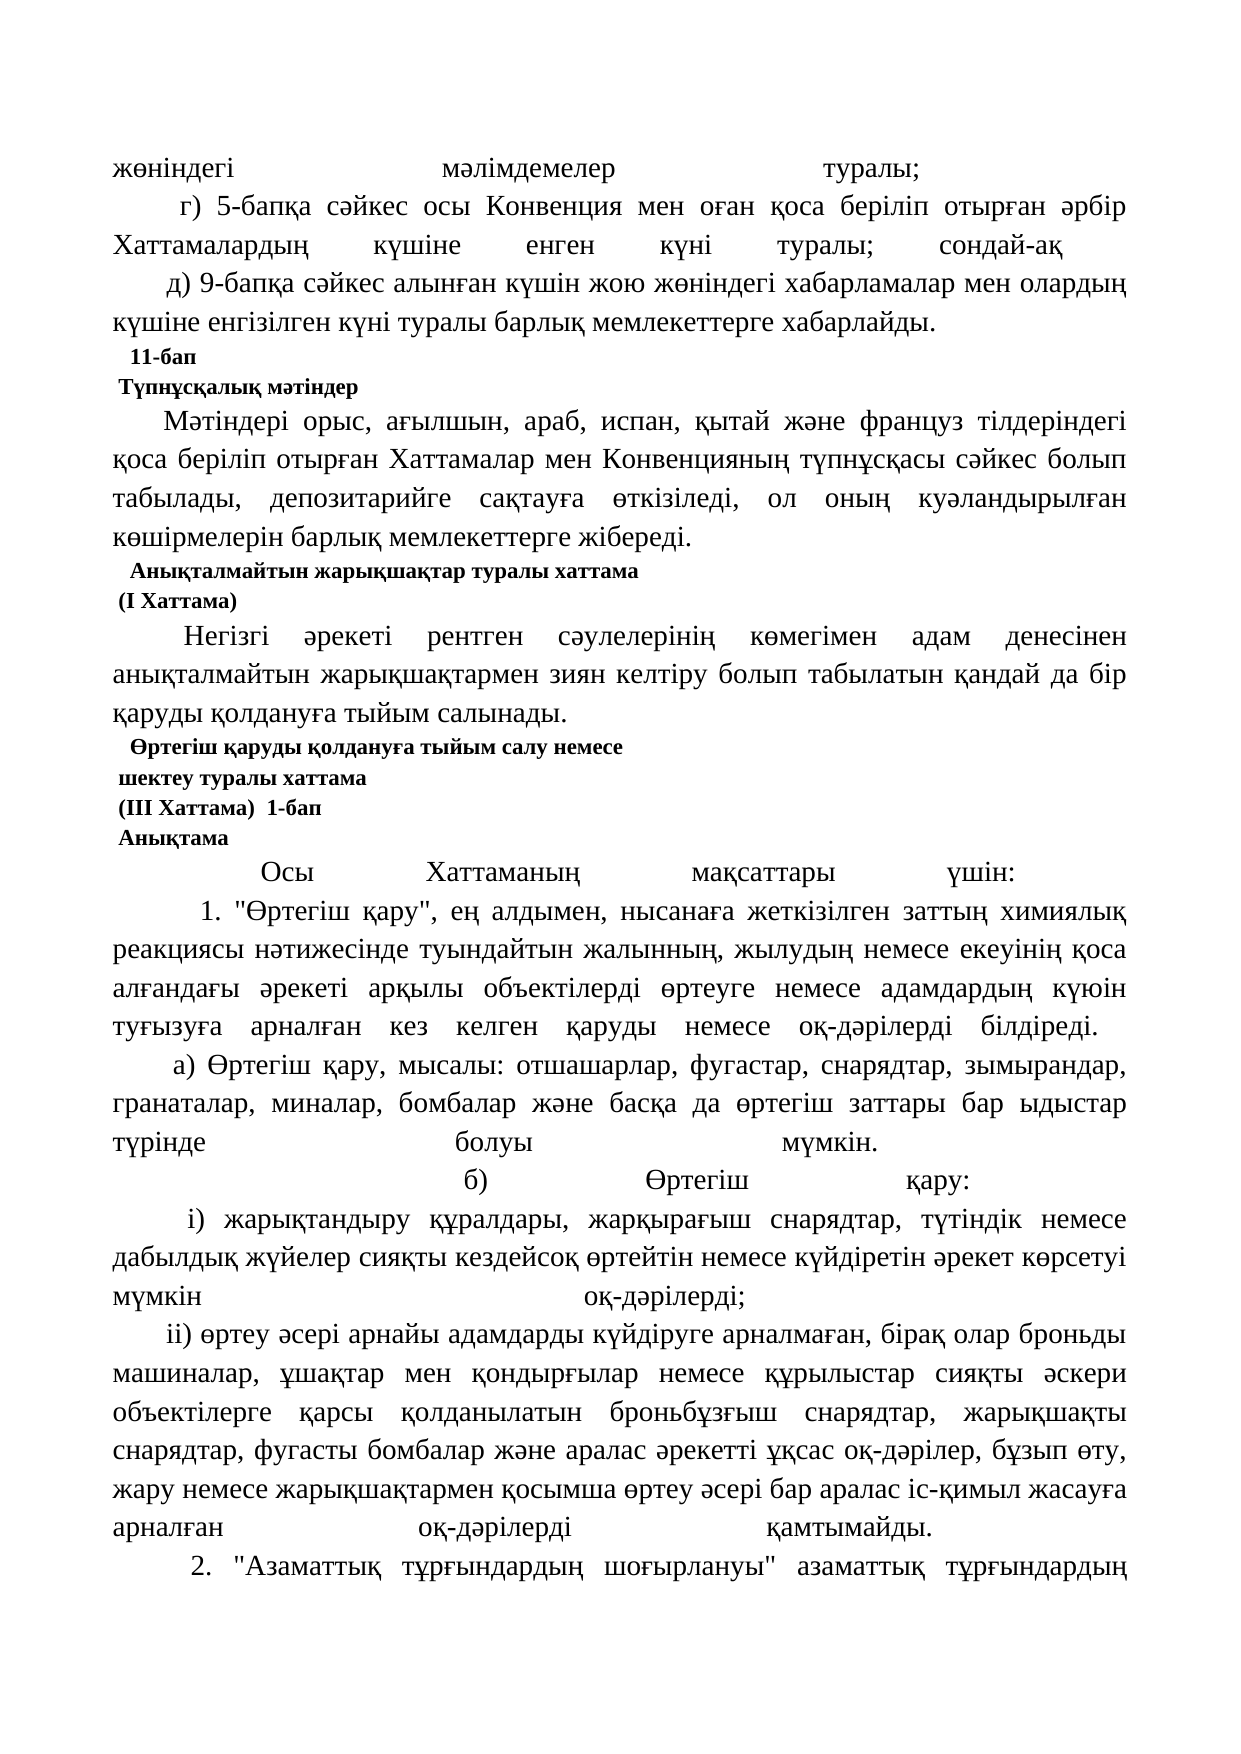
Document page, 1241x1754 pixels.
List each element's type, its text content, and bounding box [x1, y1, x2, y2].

text Негізгі әрекеті рентген сәулелерінің көмегімен адам денесінен анықталмайтын жарықшақтармен зиян келтіру болып табылатын қандай да бір қаруды қолдануға тыйым салынады. [112, 618, 1128, 728]
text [112, 150, 1128, 338]
text Мәтіндері орыс, ағылшын, араб, испан, қытай және француз тілдеріндегі қоса беріліп отырған Хаттамалар мен Конвенцияның түпнұсқасы сәйкес болып табылады, депозитарийге сақтауға өткізіледі, ол оның куәландырылған көшірмелерін барлық мемлекеттерге жібереді. [112, 403, 1128, 552]
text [112, 854, 1128, 1581]
text 11-бап Түпнұсқалық мәтіндер [112, 343, 1128, 399]
text Анықталмайтын жарықшақтар туралы хаттама (I Хаттама) [112, 557, 1128, 614]
text Өртегіш қаруды қолдануға тыйым салу немесе шектеу туралы хаттама (III Хаттама) 1-бап Анықтама [112, 733, 1128, 850]
